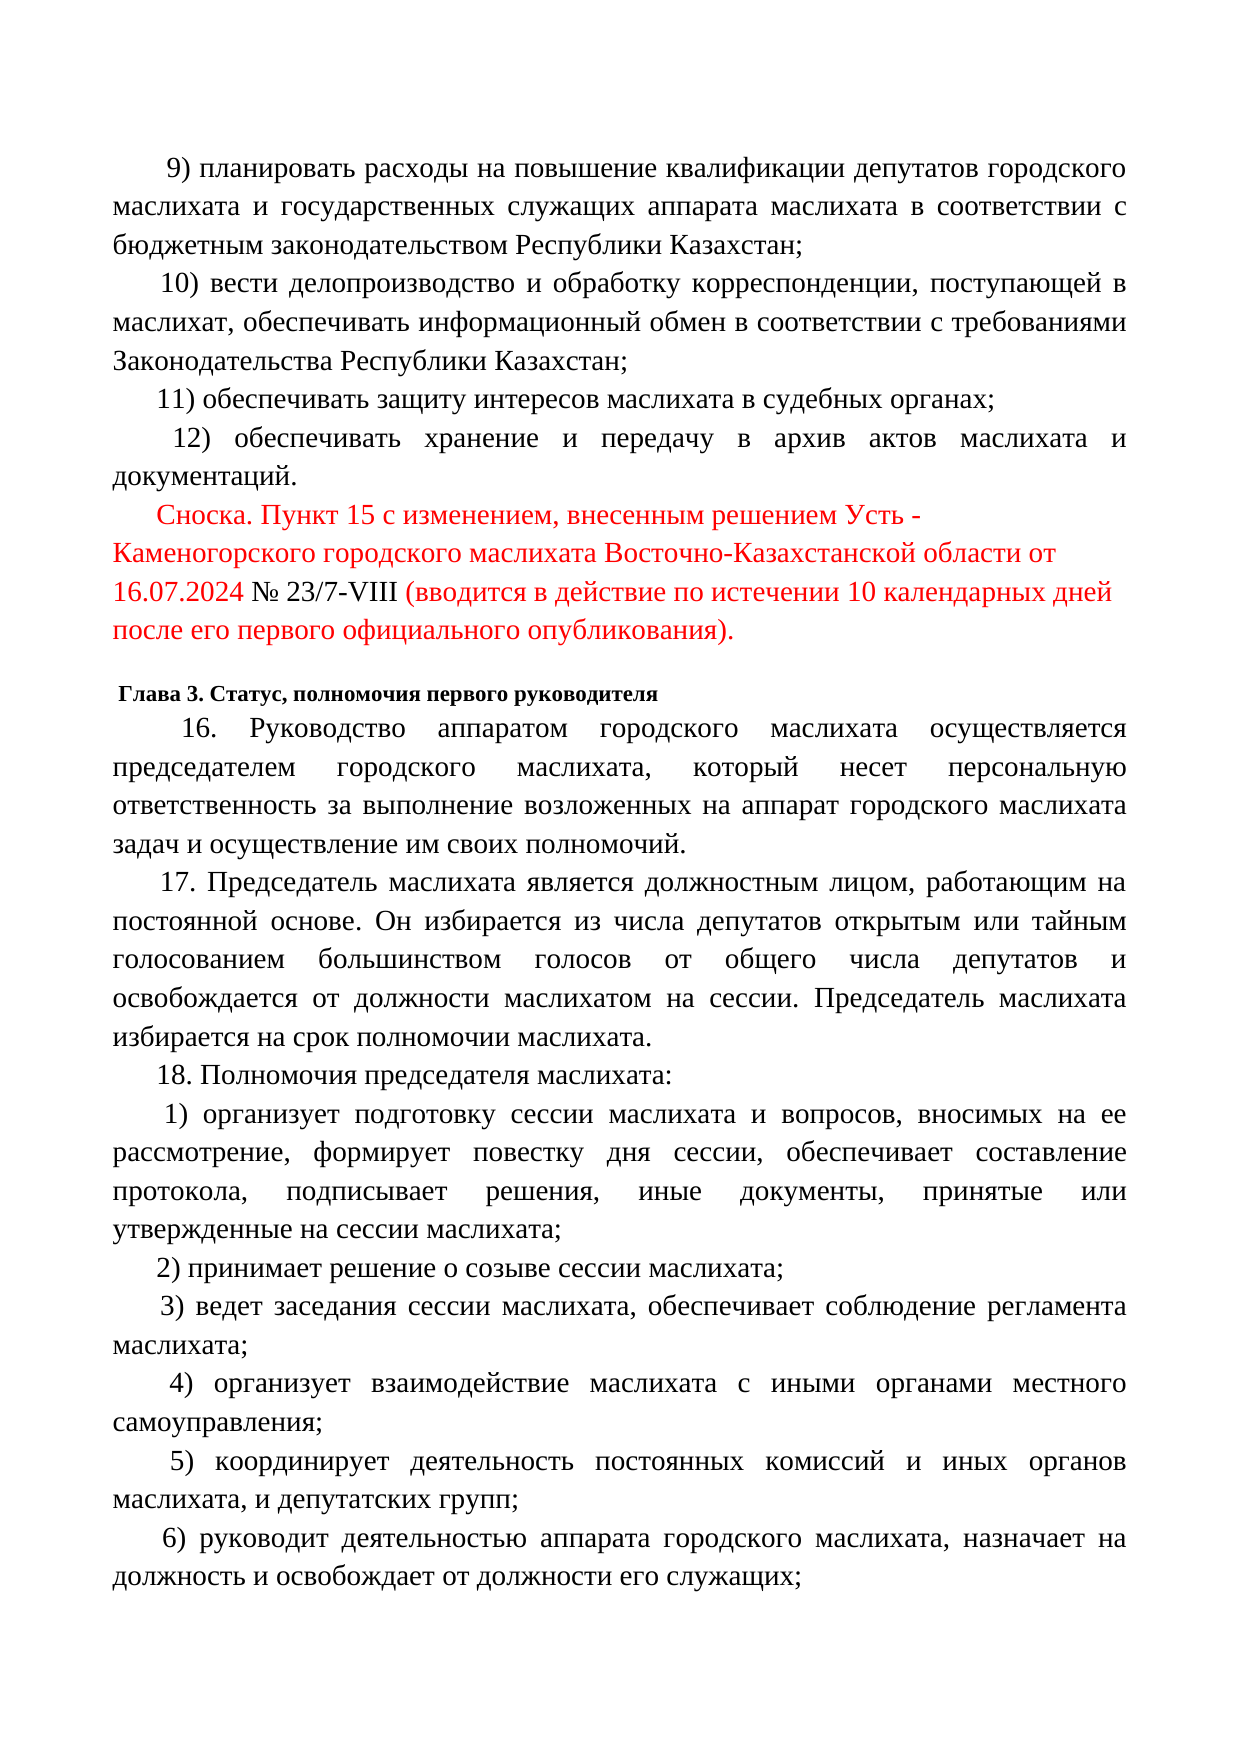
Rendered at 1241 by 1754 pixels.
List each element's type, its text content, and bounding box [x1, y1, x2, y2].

text 6) руководит деятельностью аппарата городского маслихата, назначает на должность и освобождает от должности его служащих; [112, 1520, 1128, 1592]
text 12) обеспечивать хранение и передачу в архив актов маслихата и документаций. [112, 420, 1128, 492]
text 11) обеспечивать защиту интересов маслихата в судебных органах; [112, 381, 1128, 415]
text 1) организует подготовку сессии маслихата и вопросов, вносимых на ее рассмотрение, формирует повестку дня сессии, обеспечивает составление протокола, подписывает решения, иные документы, принятые или утвержденные на сессии маслихата; [112, 1096, 1128, 1245]
text Глава 3. Статус, полномочия первого руководителя [112, 680, 1128, 706]
text Сноска. Пункт 15 с изменением, внесенным решением Усть - Каменогорского городского маслихата Восточно-Казахстанской области от 16.07.2024 № 23/7-VIII (вводится в действие по истечении 10 календарных дней после его первого официального опубликования). [112, 497, 1128, 676]
text 4) организует взаимодействие маслихата с иными органами местного самоуправления; [112, 1366, 1128, 1438]
text 5) координирует деятельность постоянных комиссий и иных органов маслихата, и депутатских групп; [112, 1443, 1128, 1515]
text 2) принимает решение о созыве сессии маслихата; [112, 1250, 1128, 1283]
text 3) ведет заседания сессии маслихата, обеспечивает соблюдение регламента маслихата; [112, 1288, 1128, 1361]
text 16. Руководство аппаратом городского маслихата осуществляется председателем городского маслихата, который несет персональную ответственность за выполнение возложенных на аппарат городского маслихата задач и осуществление им своих полномочий. [112, 710, 1128, 859]
text 17. Председатель маслихата является должностным лицом, работающим на постоянной основе. Он избирается из числа депутатов открытым или тайным голосованием большинством голосов от общего числа депутатов и освобождается от должности маслихатом на сессии. Председатель маслихата избирается на срок полномочии маслихата. [112, 864, 1128, 1052]
text 18. Полномочия председателя маслихата: [112, 1057, 1128, 1091]
text 10) вести делопроизводство и обработку корреспонденции, поступающей в маслихат, обеспечивать информационный обмен в соответствии с требованиями Законодательства Республики Казахстан; [112, 266, 1128, 376]
text 9) планировать расходы на повышение квалификации депутатов городского маслихата и государственных служащих аппарата маслихата в соответствии с бюджетным законодательством Республики Казахстан; [112, 150, 1128, 261]
